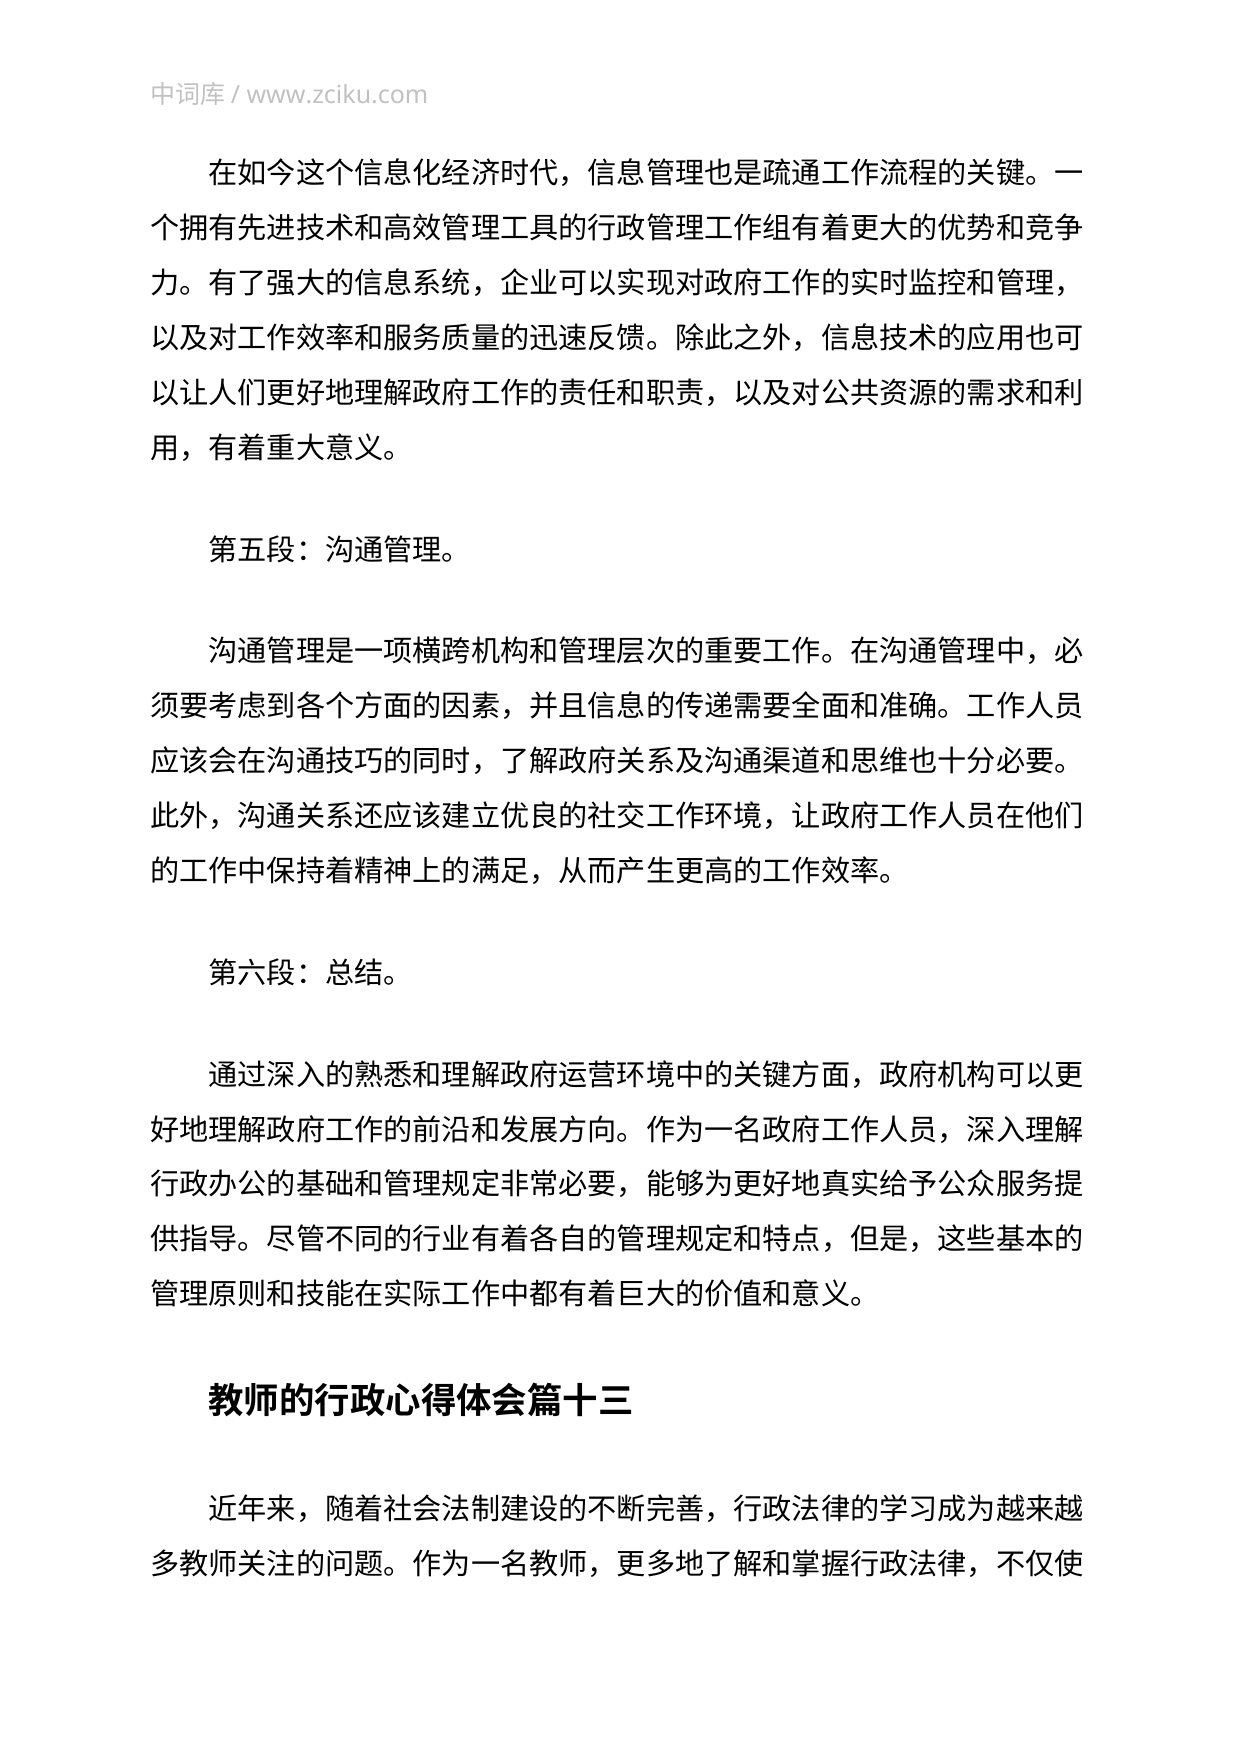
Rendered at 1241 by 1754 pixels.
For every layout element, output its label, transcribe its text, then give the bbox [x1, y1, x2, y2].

text 教师的行政心得体会篇十三 [150, 1372, 1090, 1424]
text 在如今这个信息化经济时代，信息管理也是疏通工作流程的关键。一个拥有先进技术和高效管理工具的行政管理工作组有着更大的优势和竞争力。有了强大的信息系统，企业可以实现对政府工作的实时监控和管理，以及对工作效率和服务质量的迅速反馈。除此之外，信息技术的应用也可以让人们更好地理解政府工作的责任和职责，以及对公共资源的需求和利用，有着重大意义。 [150, 150, 1090, 467]
text 沟通管理是一项横跨机构和管理层次的重要工作。在沟通管理中，必须要考虑到各个方面的因素，并且信息的传递需要全面和准确。工作人员应该会在沟通技巧的同时，了解政府关系及沟通渠道和思维也十分必要。此外，沟通关系还应该建立优良的社交工作环境，让政府工作人员在他们的工作中保持着精神上的满足，从而产生更高的工作效率。 [150, 628, 1090, 890]
text 第六段：总结。 [150, 949, 1090, 992]
text 第五段：沟通管理。 [150, 526, 1090, 568]
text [150, 1486, 1090, 1583]
text 通过深入的熟悉和理解政府运营环境中的关键方面，政府机构可以更好地理解政府工作的前沿和发展方向。作为一名政府工作人员，深入理解行政办公的基础和管理规定非常必要，能够为更好地真实给予公众服务提供指导。尽管不同的行业有着各自的管理规定和特点，但是，这些基本的管理原则和技能在实际工作中都有着巨大的价值和意义。 [150, 1051, 1090, 1313]
